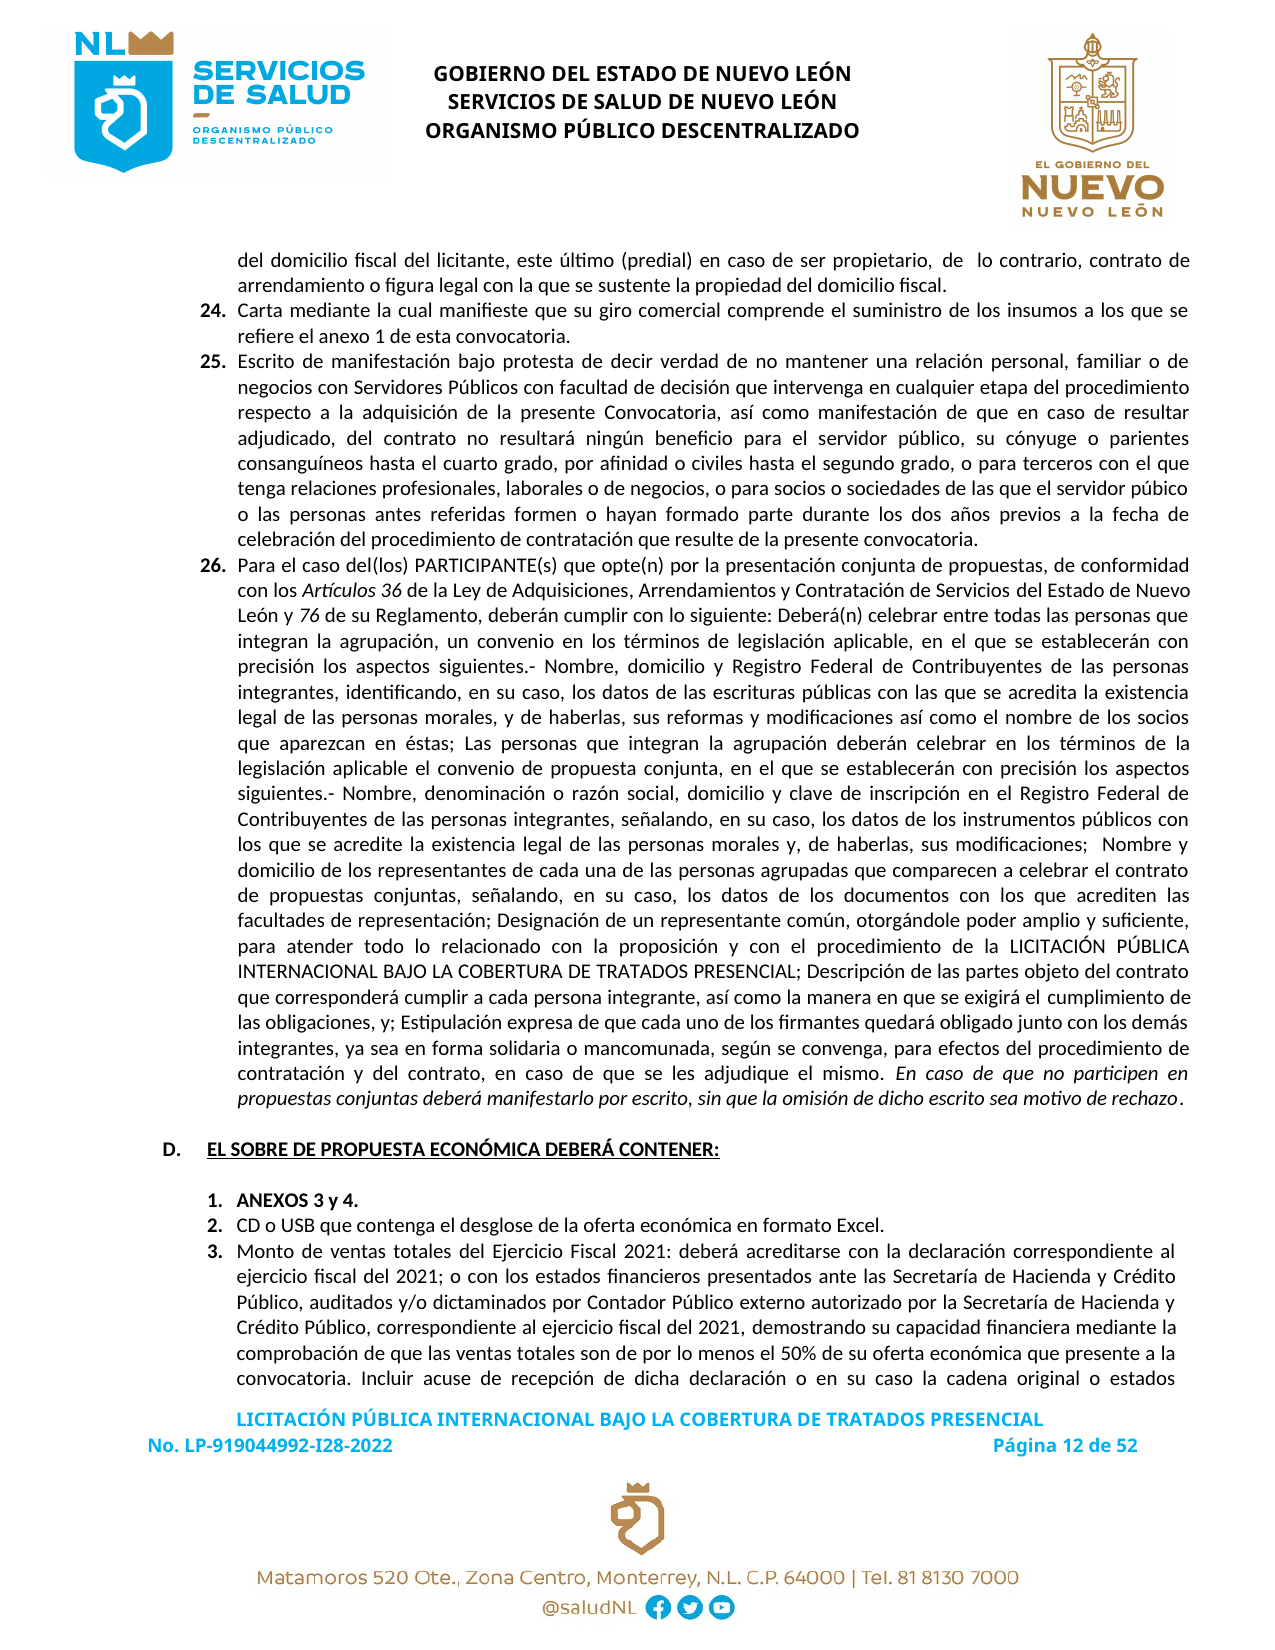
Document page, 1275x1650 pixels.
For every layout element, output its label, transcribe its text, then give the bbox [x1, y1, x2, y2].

picture [1010, 28, 1170, 229]
list Escrito de manifestación bajo protesta de decir verdad de no mantener una relación personal, familiar o de negocios con Servidores Públicos con facultad de decisión que intervenga en cualquier etapa del procedimiento respecto a la adquisición de la presente Convocatoria, así como manifestación de que en caso de resultar adjudicado, del contrato no resultará ningún beneficio para el servidor público, su cónyuge o parientes consanguíneos hasta el cuarto grado, por afinidad o civiles hasta el segundo grado, o para terceros con el que tenga relaciones profesionales, laborales o de negocios, o para socios o sociedades de las que el servidor púbico o las personas antes referidas formen o hayan formado parte durante los dos años previos a la fecha de celebración del procedimiento de contratación que resulte de la presente convocatoria. [200, 348, 1191, 552]
list CD o USB que contenga el desglose de la oferta económica en formato Excel. [207, 1213, 1177, 1238]
picture [41, 27, 391, 178]
list Para el caso del(los) PARTICIPANTE(s) que opte(n) por la presentación conjunta de propuestas, de conformidad con los Artículos 36 de la Ley de Adquisiciones, Arrendamientos y Contratación de Servicios del Estado de Nuevo León y 76 de su Reglamento, deberán cumplir con lo siguiente: Deberá(n) celebrar entre todas las personas que integran la agrupación, un convenio en los términos de legislación aplicable, en el que se establecerán con precisión los aspectos siguientes.- Nombre, domicilio y Registro Federal de Contribuyentes de las personas integrantes, identificando, en su caso, los datos de las escrituras públicas con las que se acredita la existencia legal de las personas morales, y de haberlas, sus reformas y modificaciones así como el nombre de los socios que aparezcan en éstas; Las personas que integran la agrupación deberán celebrar en los términos de la legislación aplicable el convenio de propuesta conjunta, en el que se establecerán con precisión los aspectos siguientes.- Nombre, denominación o razón social, domicilio y clave de inscripción en el Registro Federal de Contribuyentes de las personas integrantes, señalando, en su caso, los datos de los instrumentos públicos con los que se acredite la existencia legal de las personas morales y, de haberlas, sus modificaciones; Nombre y domicilio de los representantes de cada una de las personas agrupadas que comparecen a celebrar el contrato de propuestas conjuntas, señalando, en su caso, los datos de los documentos con los que acrediten las facultades de representación; Designación de un representante común, otorgándole poder amplio y suficiente, para atender todo lo relacionado con la proposición y con el procedimiento de la LICITACIÓN PÚBLICA INTERNACIONAL BAJO LA COBERTURA DE TRATADOS PRESENCIAL; Descripción de las partes objeto del contrato que corresponderá cumplir a cada persona integrante, así como la manera en que se exigirá el cumplimiento de las obligaciones, y; Estipulación expresa de que cada uno de los firmantes quedará obligado junto con los demás integrantes, ya sea en forma solidaria o mancomunada, según se convenga, para efectos del procedimiento de contratación y del contrato, en caso de que se les adjudique el mismo. En caso de que no participen en propuestas conjuntas deberá manifestarlo por escrito, sin que la omisión de dicho escrito sea motivo de rechazo. [200, 552, 1191, 1111]
picture [0, 1465, 1269, 1635]
list EL SOBRE DE PROPUESTA ECONÓMICA DEBERÁ CONTENER: [162, 1136, 1177, 1162]
list ANEXOS 3 y 4. [207, 1187, 1177, 1213]
list Carta mediante la cual manifieste que su giro comercial comprende el suministro de los insumos a los que se refiere el anexo 1 de esta convocatoria. [200, 298, 1191, 348]
